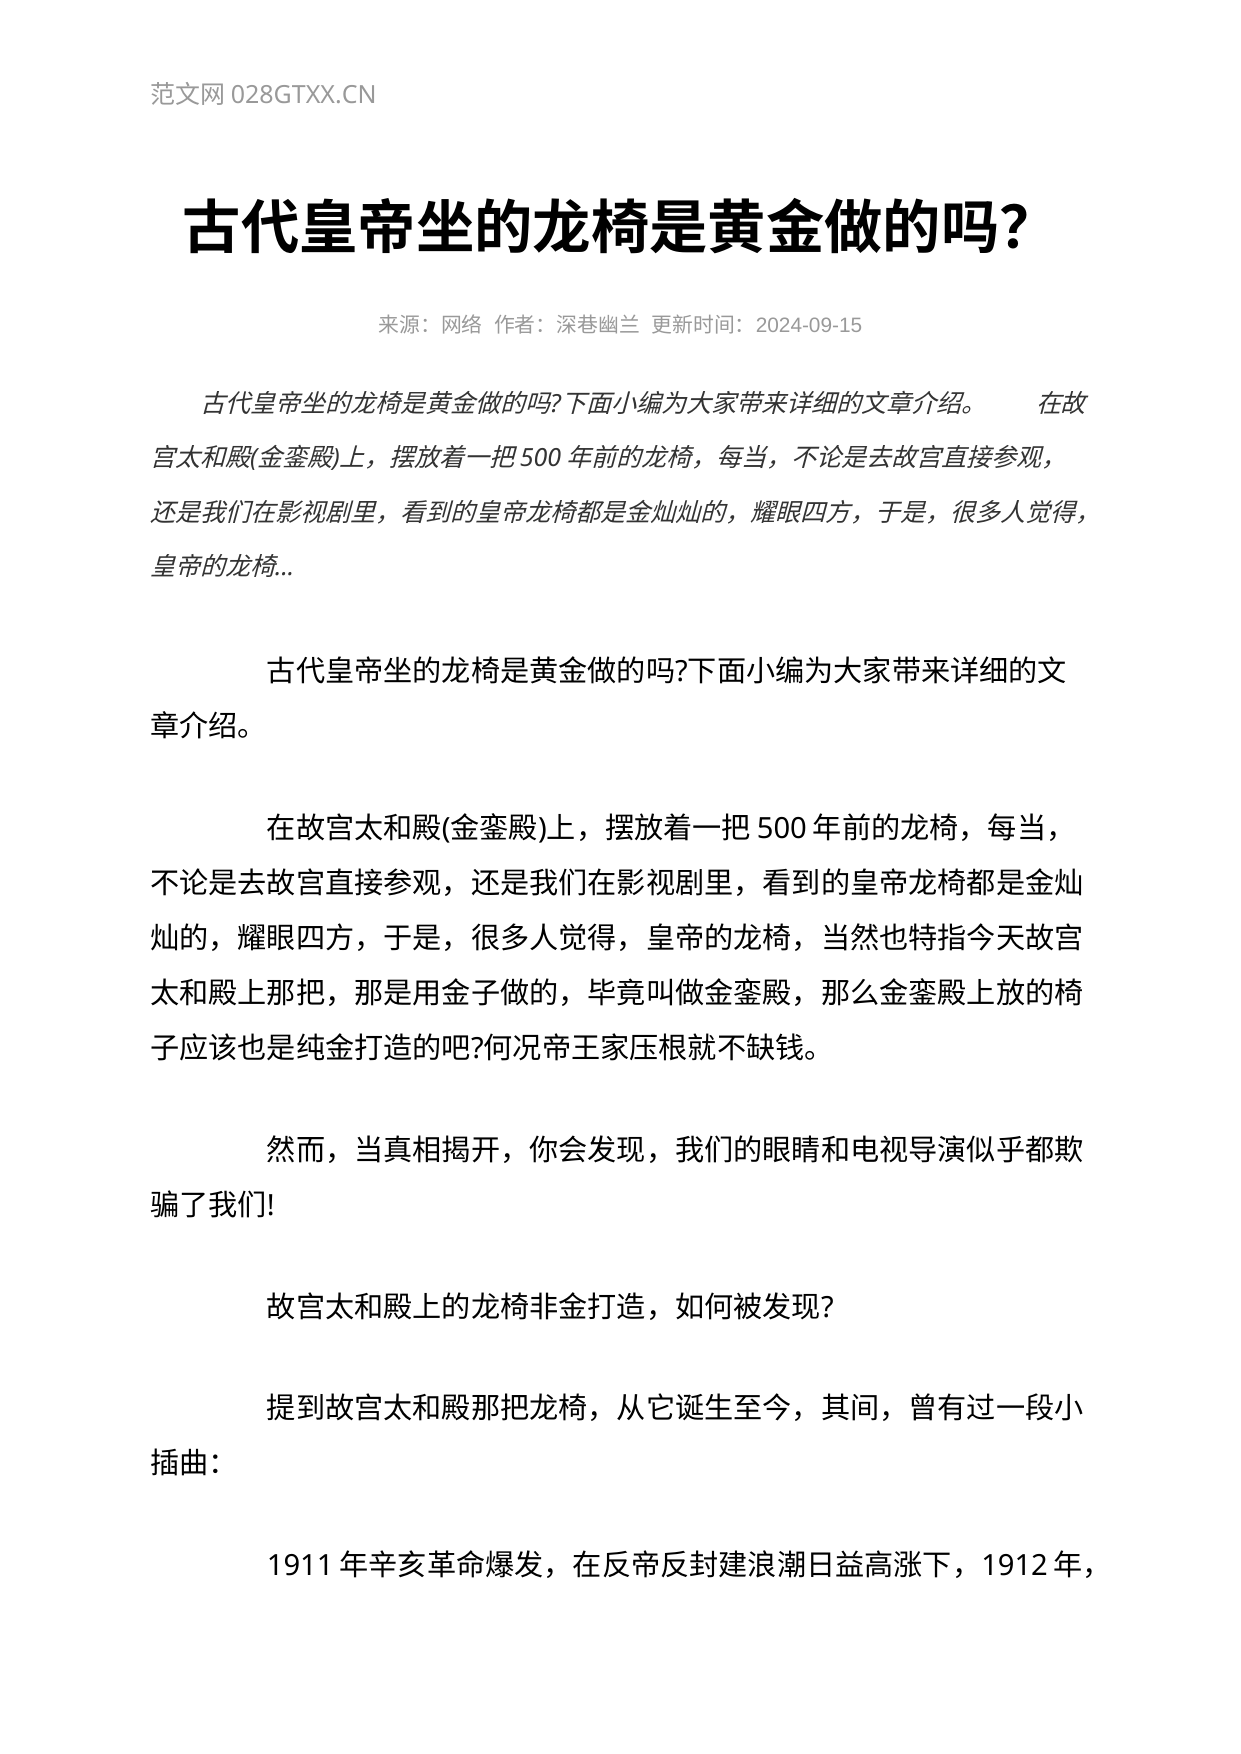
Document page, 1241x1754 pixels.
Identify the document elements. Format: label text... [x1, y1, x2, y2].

text 然而，当真相揭开，你会发现，我们的眼睛和电视导演似乎都欺骗了我们! [150, 1126, 1090, 1223]
text 在故宫太和殿(金銮殿)上，摆放着一把500年前的龙椅，每当，不论是去故宫直接参观，还是我们在影视剧里，看到的皇帝龙椅都是金灿灿的，耀眼四方，于是，很多人觉得，皇帝的龙椅，当然也特指今天故宫太和殿上那把，那是用金子做的，毕竟叫做金銮殿，那么金銮殿上放的椅子应该也是纯金打造的吧?何况帝王家压根就不缺钱。 [150, 804, 1090, 1067]
text 古代皇帝坐的龙椅是黄金做的吗?下面小编为大家带来详细的文章介绍。 [150, 648, 1090, 745]
text 提到故宫太和殿那把龙椅，从它诞生至今，其间，曾有过一段小插曲： [150, 1385, 1090, 1482]
text 来源：网络 作者：深巷幽兰 更新时间：2024-09-15 [150, 313, 1090, 337]
subtitle 古代皇帝坐的龙椅是黄金做的吗？ [150, 181, 1090, 266]
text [150, 1542, 1090, 1584]
text 故宫太和殿上的龙椅非金打造，如何被发现? [150, 1283, 1090, 1326]
text 古代皇帝坐的龙椅是黄金做的吗?下面小编为大家带来详细的文章介绍。 在故宫太和殿(金銮殿)上，摆放着一把500年前的龙椅，每当，不论是去故宫直接参观，还是我们在影视剧里，看到的皇帝龙椅都是金灿灿的，耀眼四方，于是，很多人觉得，皇帝的龙椅... [150, 383, 1090, 583]
